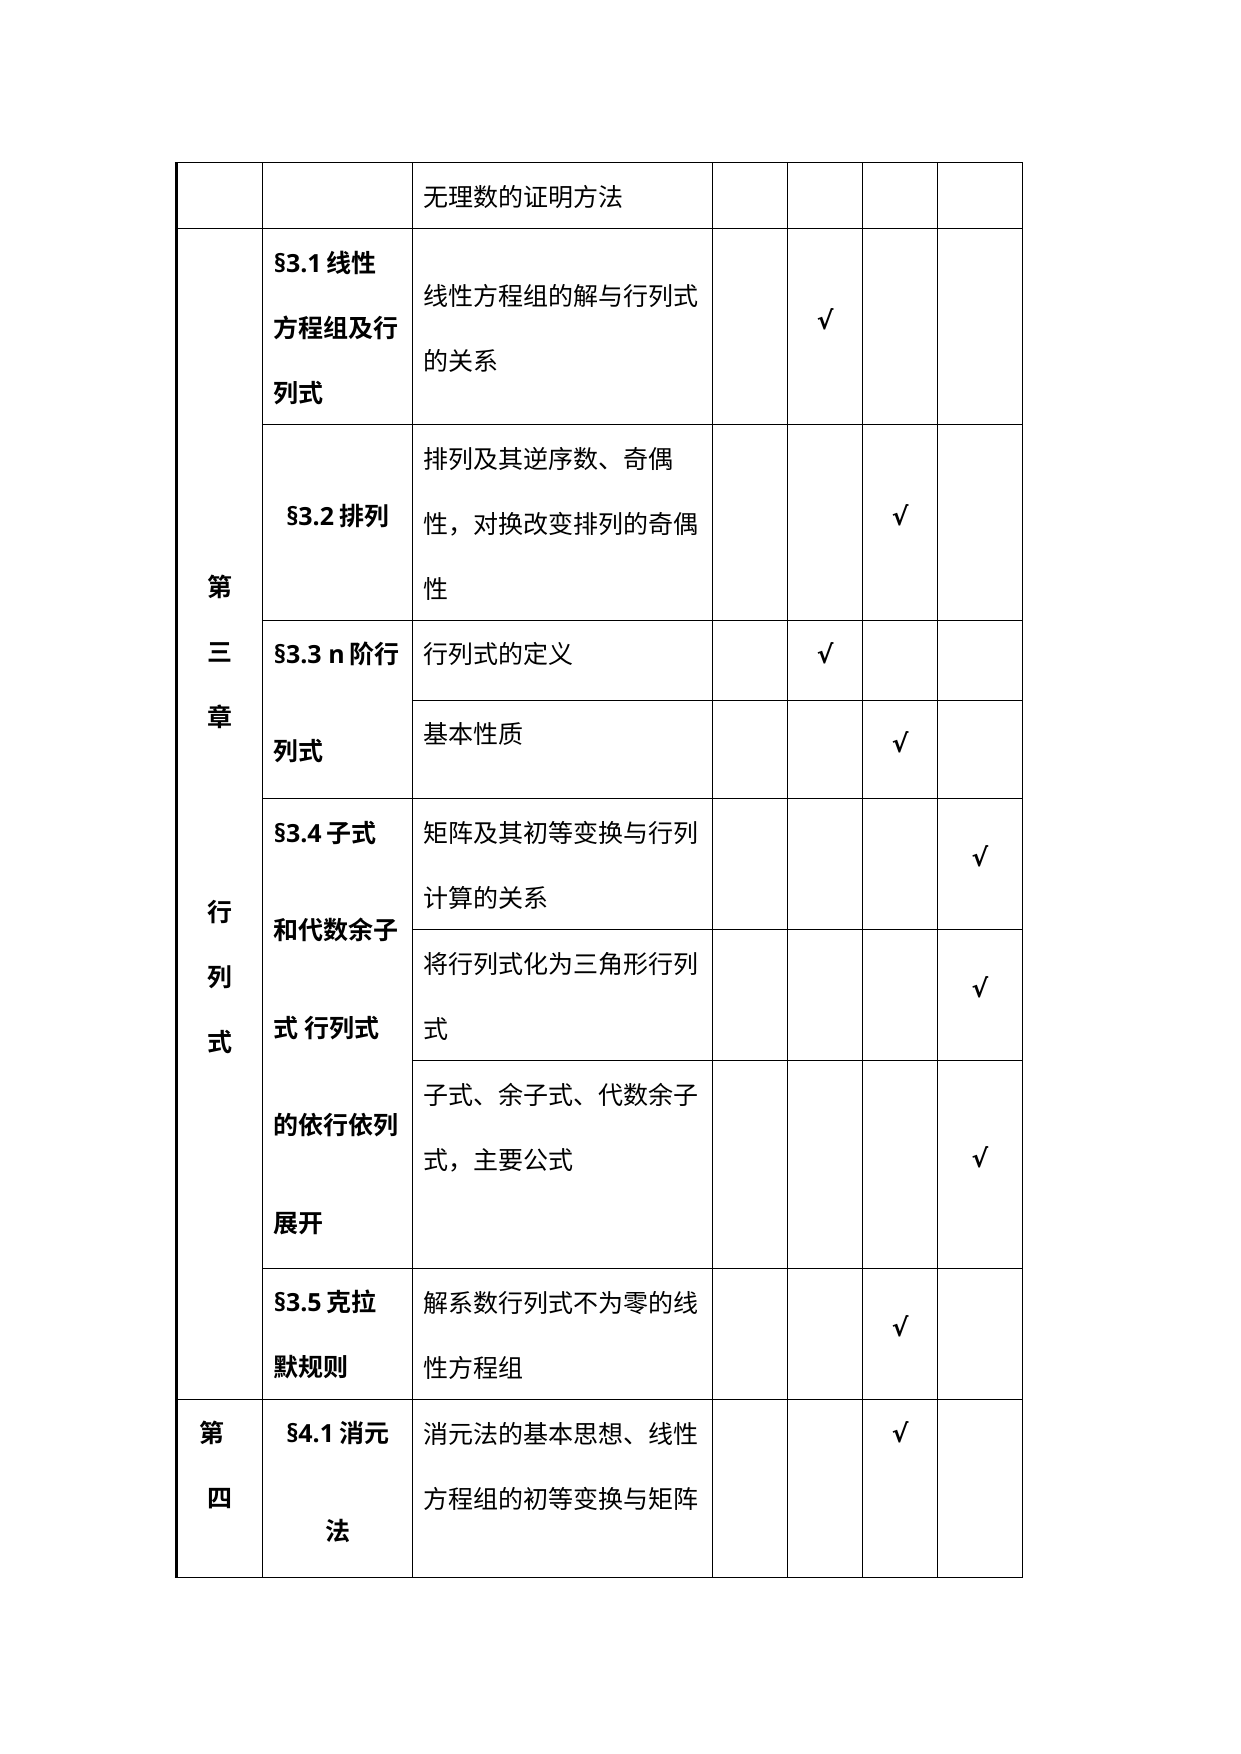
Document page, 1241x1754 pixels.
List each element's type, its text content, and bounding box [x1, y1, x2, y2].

table_cell [863, 163, 937, 228]
table_cell §3.2排列 [263, 425, 412, 620]
table_cell 排列及其逆序数、奇偶性，对换改变排列的奇偶性 [413, 425, 712, 620]
table_cell [938, 163, 1022, 228]
table_cell [713, 799, 787, 929]
table_cell [938, 229, 1022, 424]
table_cell [863, 930, 937, 1060]
table_cell [713, 1061, 787, 1268]
table_cell 解系数行列式不为零的线性方程组 [413, 1269, 712, 1399]
table_cell [713, 425, 787, 620]
table_cell [938, 425, 1022, 620]
table_cell [713, 621, 787, 700]
table_cell [863, 799, 937, 929]
table_cell √ [788, 229, 862, 424]
table_cell 第 三 章 行 列 式 [178, 229, 262, 1399]
table_cell 基本性质 [413, 701, 712, 798]
table_cell 将行列式化为三角形行列式 [413, 930, 712, 1060]
table_cell [788, 701, 862, 798]
table_cell [713, 930, 787, 1060]
table_cell [938, 621, 1022, 700]
table_cell [863, 229, 937, 424]
table_cell §3.4子式和代数余子式 行列式的依行依列展开 [263, 799, 412, 1268]
table_cell [788, 163, 862, 228]
table_cell 子式、余子式、代数余子式，主要公式 [413, 1061, 712, 1268]
table_cell [938, 1400, 1022, 1577]
table_cell [788, 799, 862, 929]
table_cell √ [863, 701, 937, 798]
table_cell 线性方程组的解与行列式的关系 [413, 229, 712, 424]
table_cell √ [713, 163, 787, 228]
table_cell [863, 621, 937, 700]
table_cell §3.5克拉默规则 [263, 1269, 412, 1399]
table_cell √ [788, 621, 862, 700]
table_cell [713, 1269, 787, 1399]
table_cell [713, 229, 787, 424]
table_cell [788, 1061, 862, 1268]
table_cell 第 四 章 线 性 方 程 组 [178, 1400, 262, 1577]
table_cell √ [938, 1061, 1022, 1268]
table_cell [413, 1400, 712, 1577]
table_cell 矩阵及其初等变换与行列计算的关系 [413, 799, 712, 929]
table_cell √ [863, 425, 937, 620]
table_cell [788, 1269, 862, 1399]
table_cell [863, 1061, 937, 1268]
table_cell √ [938, 930, 1022, 1060]
table_cell √ [863, 1269, 937, 1399]
table_cell §3.1线性方程组及行列式 [263, 229, 412, 424]
table_cell 行列式的定义 [413, 621, 712, 700]
table_cell [788, 425, 862, 620]
table_cell √ [938, 799, 1022, 929]
table_cell §4.1消元法 [263, 1400, 412, 1577]
table_cell [713, 701, 787, 798]
table_cell §3.3 n阶行列式 [263, 621, 412, 798]
table_cell [938, 1269, 1022, 1399]
table_cell [788, 1400, 862, 1577]
table_cell 艾森斯坦因判别法，一些无理数的证明方法 [413, 163, 712, 228]
table_cell [788, 930, 862, 1060]
table_cell [938, 701, 1022, 798]
table_cell √ [863, 1400, 937, 1577]
table_cell [713, 1400, 787, 1577]
